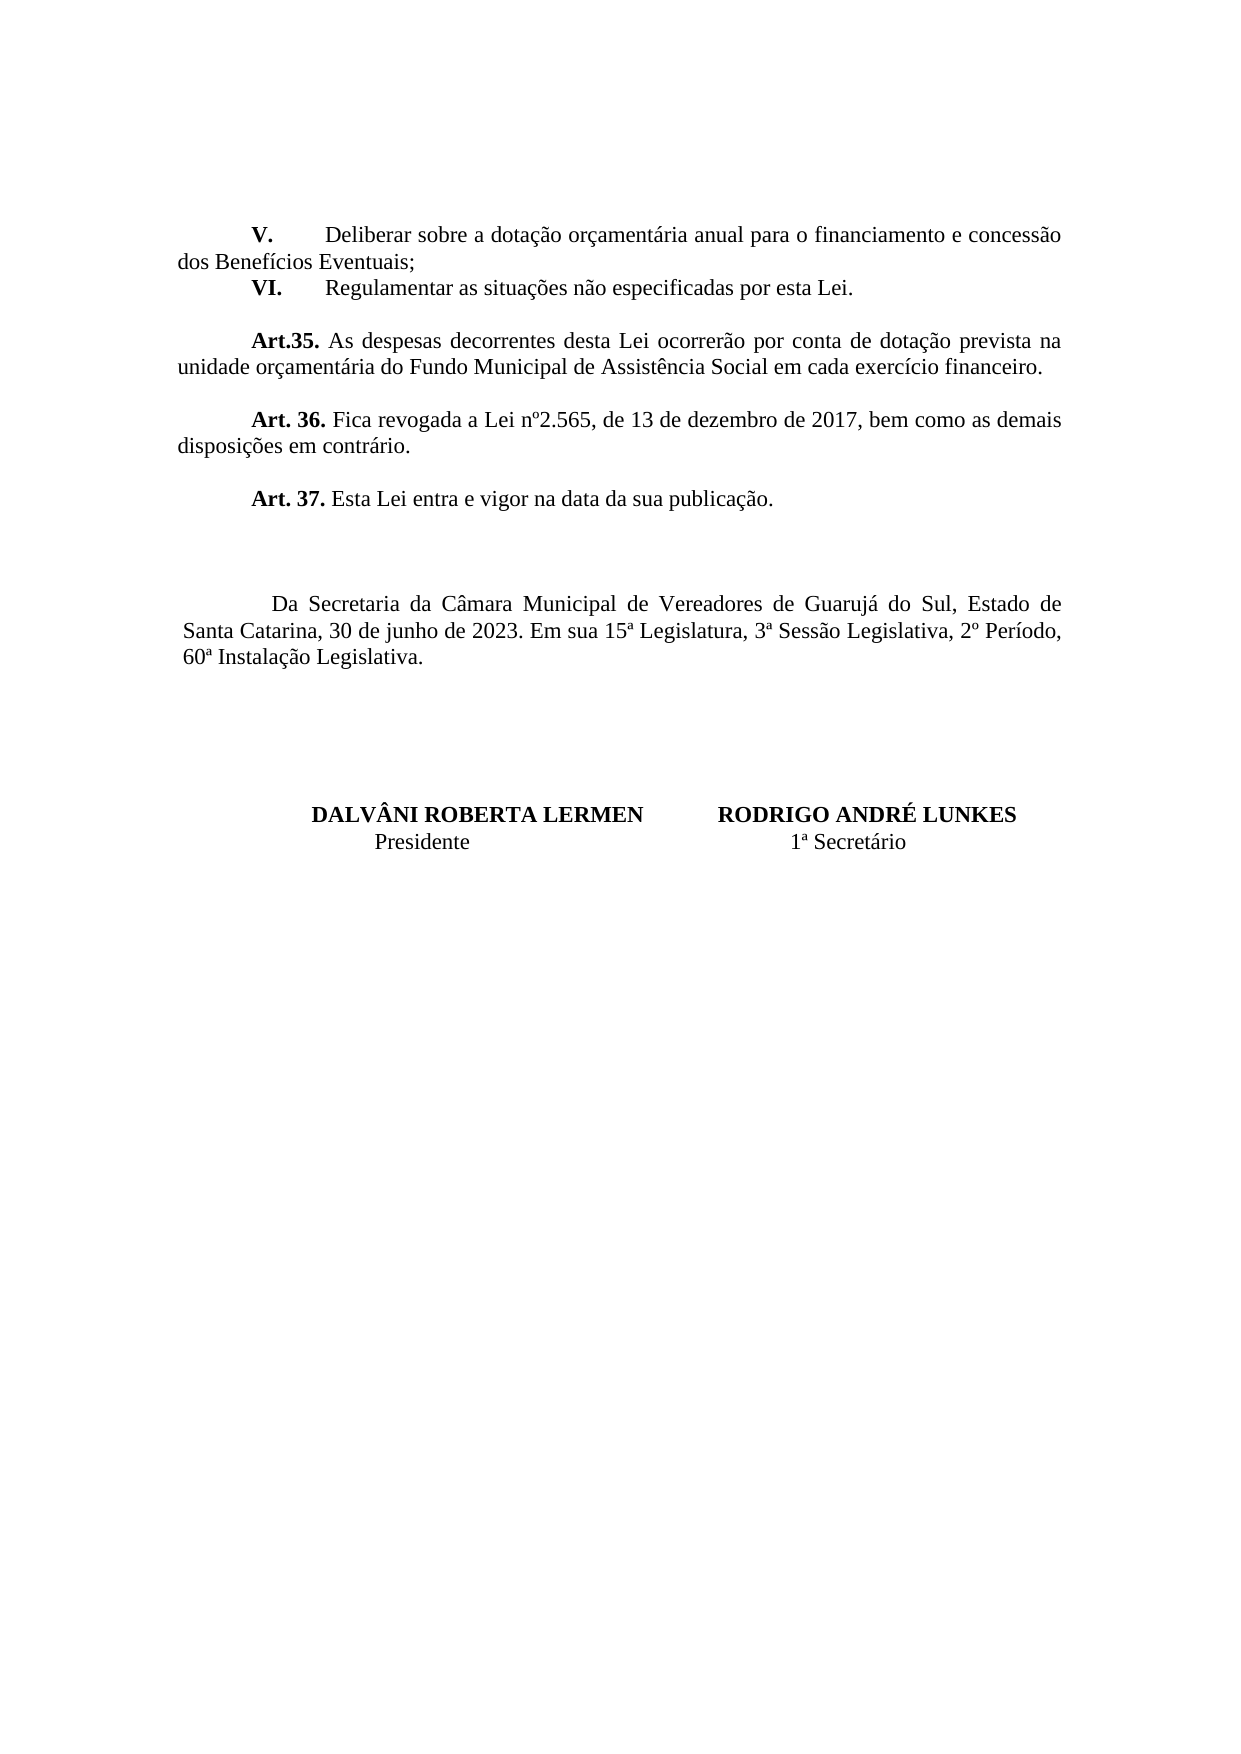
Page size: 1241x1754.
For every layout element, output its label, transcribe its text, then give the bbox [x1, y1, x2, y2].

text Art. 37. Esta Lei entra e vigor na data da sua publicação. [177, 485, 1063, 511]
text DALVÂNI ROBERTA LERMEN RODRIGO ANDRÉ LUNKES [177, 801, 1063, 828]
list Regulamentar as situações não especificadas por esta Lei. [177, 274, 1063, 301]
text Art. 36. Fica revogada a Lei nº2.565, de 13 de dezembro de 2017, bem como as demais disposições em contrário. [177, 406, 1063, 459]
text Da Secretaria da Câmara Municipal de Vereadores de Guarujá do Sul, Estado de Santa Catarina, 30 de junho de 2023. Em sua 15ª Legislatura, 3ª Sessão Legislativa, 2º Período, 60ª Instalação Legislativa. [183, 591, 1063, 669]
text Presidente 1ª Secretário [177, 828, 1063, 854]
list Deliberar sobre a dotação orçamentária anual para o financiamento e concessão dos Benefícios Eventuais; [177, 222, 1063, 274]
text Art.35. As despesas decorrentes desta Lei ocorrerão por conta de dotação prevista na unidade orçamentária do Fundo Municipal de Assistência Social em cada exercício financeiro. [177, 327, 1063, 380]
